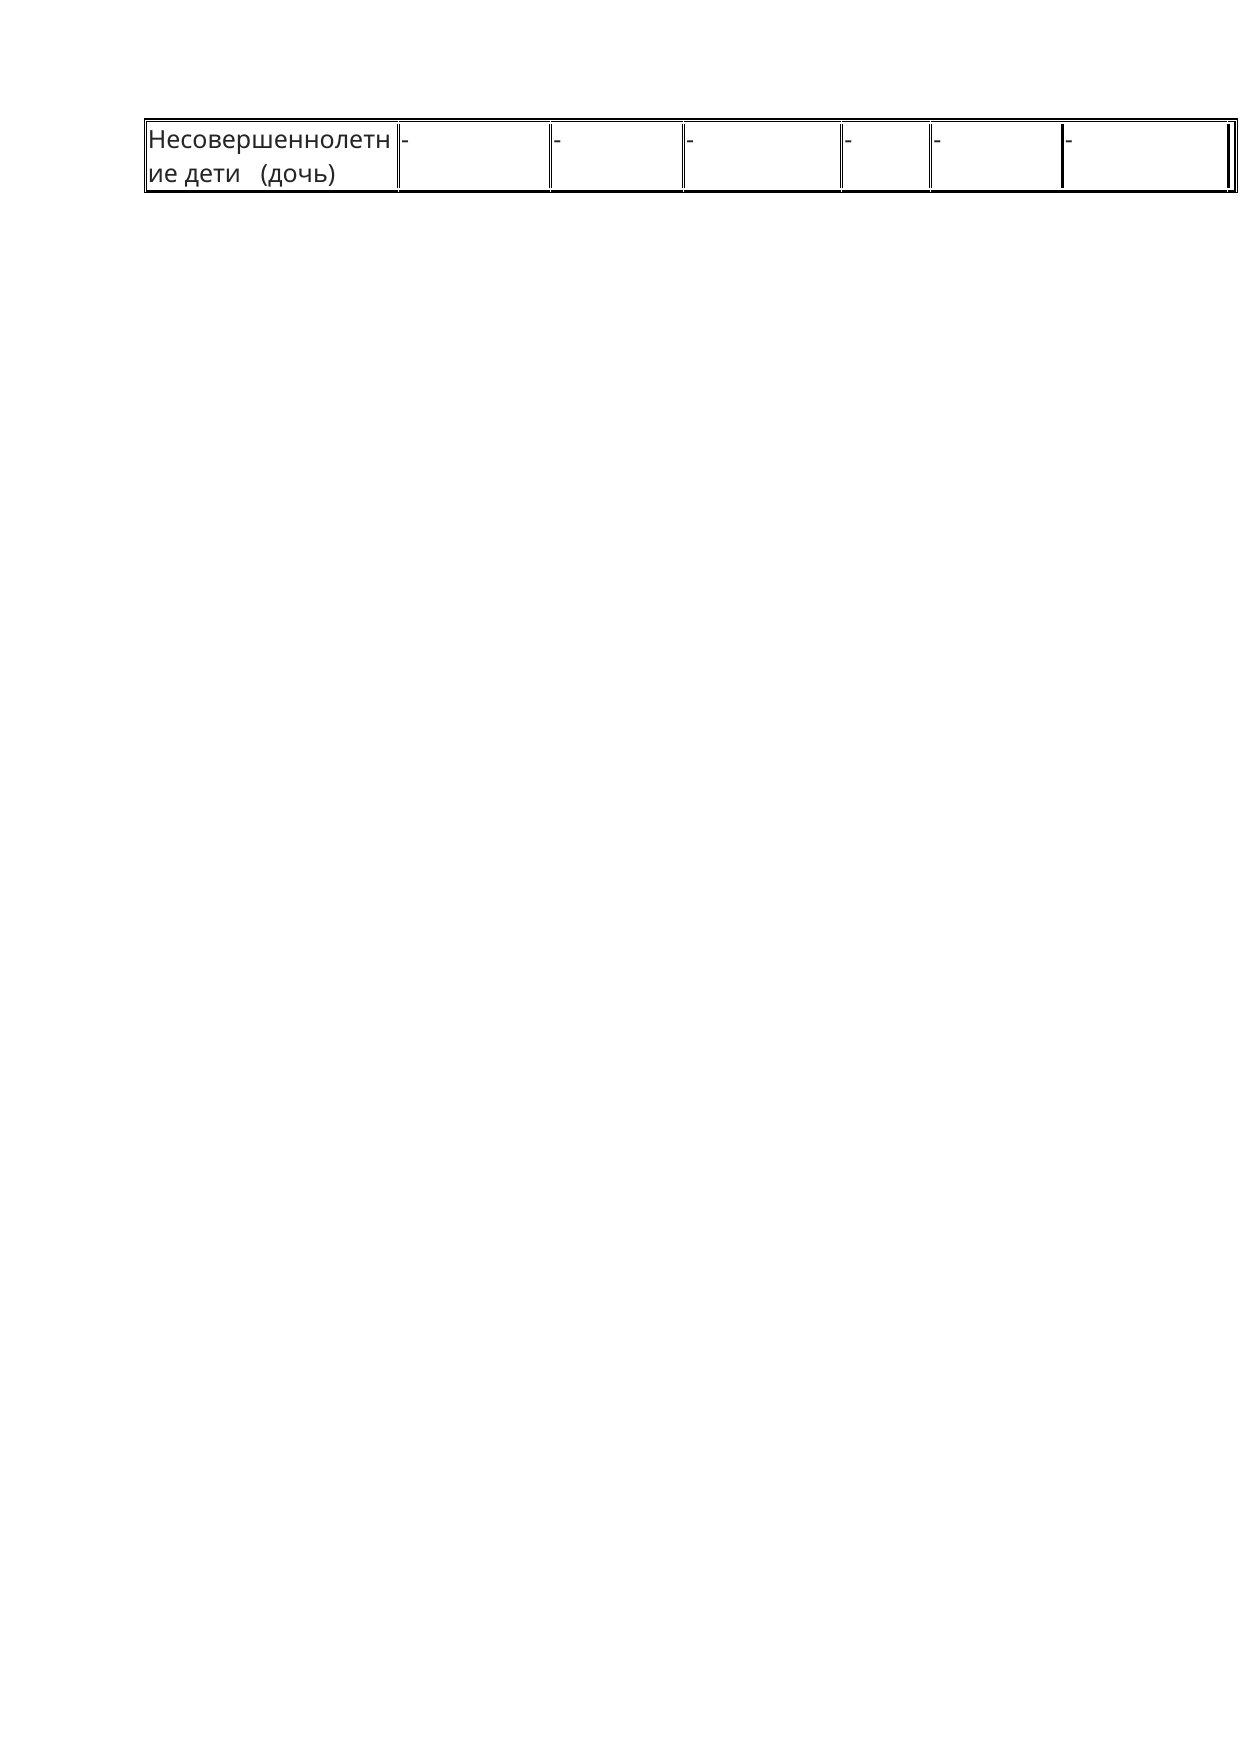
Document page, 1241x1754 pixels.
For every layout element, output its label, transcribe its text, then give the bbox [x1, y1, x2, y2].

table_cell - [1062, 120, 1228, 190]
table_cell - [842, 122, 931, 190]
table_cell - [684, 122, 842, 190]
table_cell [1228, 122, 1234, 190]
table_cell - [399, 122, 551, 190]
table_cell - [931, 122, 1062, 190]
table_cell Несовершеннолетние дети (дочь) [147, 122, 398, 190]
table_cell - [551, 122, 683, 190]
